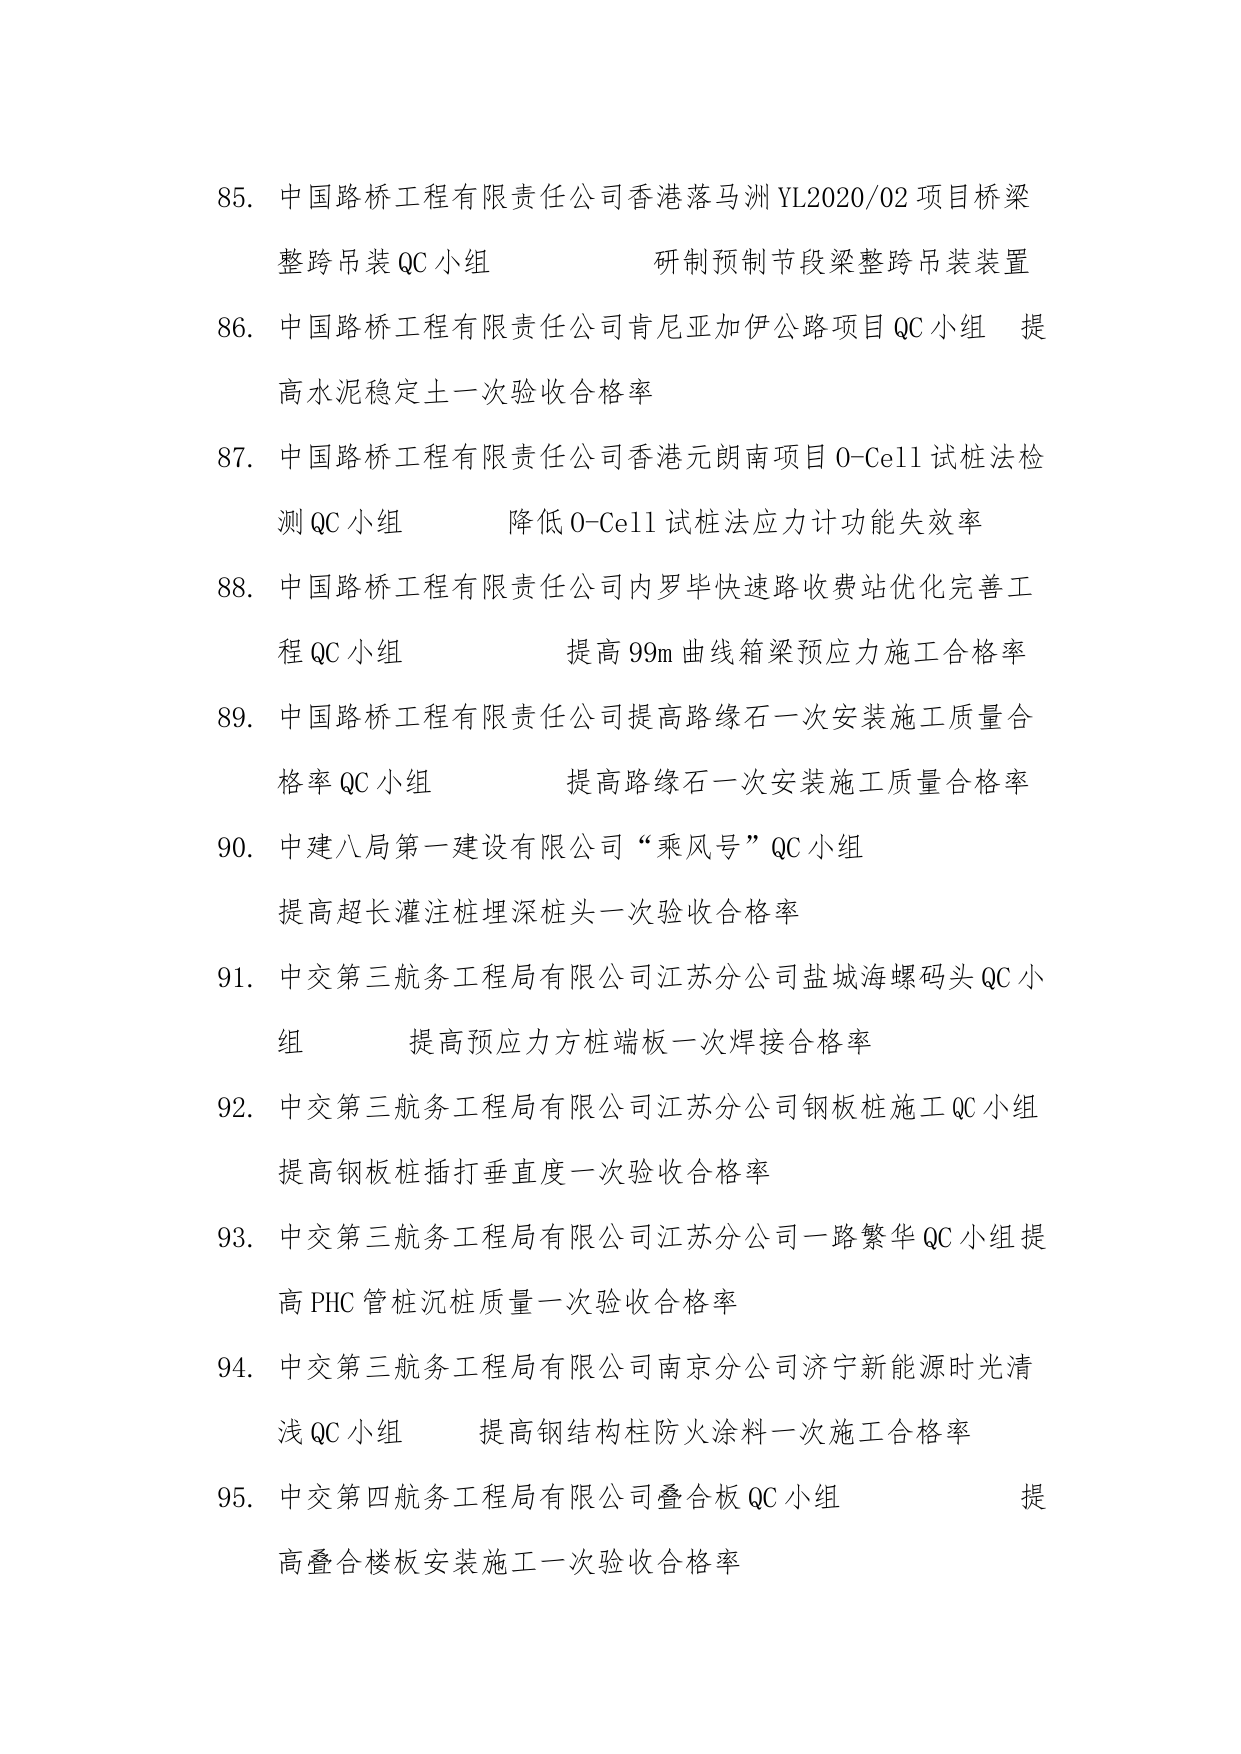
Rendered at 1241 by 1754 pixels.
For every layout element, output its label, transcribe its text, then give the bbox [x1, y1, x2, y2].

list 中交第四航务工程局有限公司叠合板QC小组 提高叠合楼板安装施工一次验收合格率 [217, 1462, 1053, 1592]
list 中交第三航务工程局有限公司江苏分公司钢板桩施工QC小组 提高钢板桩插打垂直度一次验收合格率 [217, 1072, 1053, 1202]
list 中国路桥工程有限责任公司香港元朗南项目O-Cell试桩法检测QC小组 降低O-Cell试桩法应力计功能失效率 [217, 422, 1053, 552]
list 中交第三航务工程局有限公司江苏分公司一路繁华QC小组 提高PHC管桩沉桩质量一次验收合格率 [217, 1202, 1053, 1332]
list 中国路桥工程有限责任公司内罗毕快速路收费站优化完善工程QC小组 提高99m曲线箱梁预应力施工合格率 [217, 552, 1053, 682]
list 中建八局第一建设有限公司“乘风号”QC小组 提高超长灌注桩埋深桩头一次验收合格率 [217, 812, 1053, 942]
list 中国路桥工程有限责任公司香港落马洲YL2020/02项目桥梁整跨吊装QC小组 研制预制节段梁整跨吊装装置 [217, 162, 1053, 292]
list 中国路桥工程有限责任公司肯尼亚加伊公路项目QC小组 提高水泥稳定土一次验收合格率 [217, 292, 1053, 422]
list 中交第三航务工程局有限公司南京分公司济宁新能源时光清浅QC小组 提高钢结构柱防火涂料一次施工合格率 [217, 1332, 1053, 1462]
list 中交第三航务工程局有限公司江苏分公司盐城海螺码头QC小组 提高预应力方桩端板一次焊接合格率 [217, 942, 1053, 1072]
list 中国路桥工程有限责任公司提高路缘石一次安装施工质量合格率QC小组 提高路缘石一次安装施工质量合格率 [217, 682, 1053, 812]
